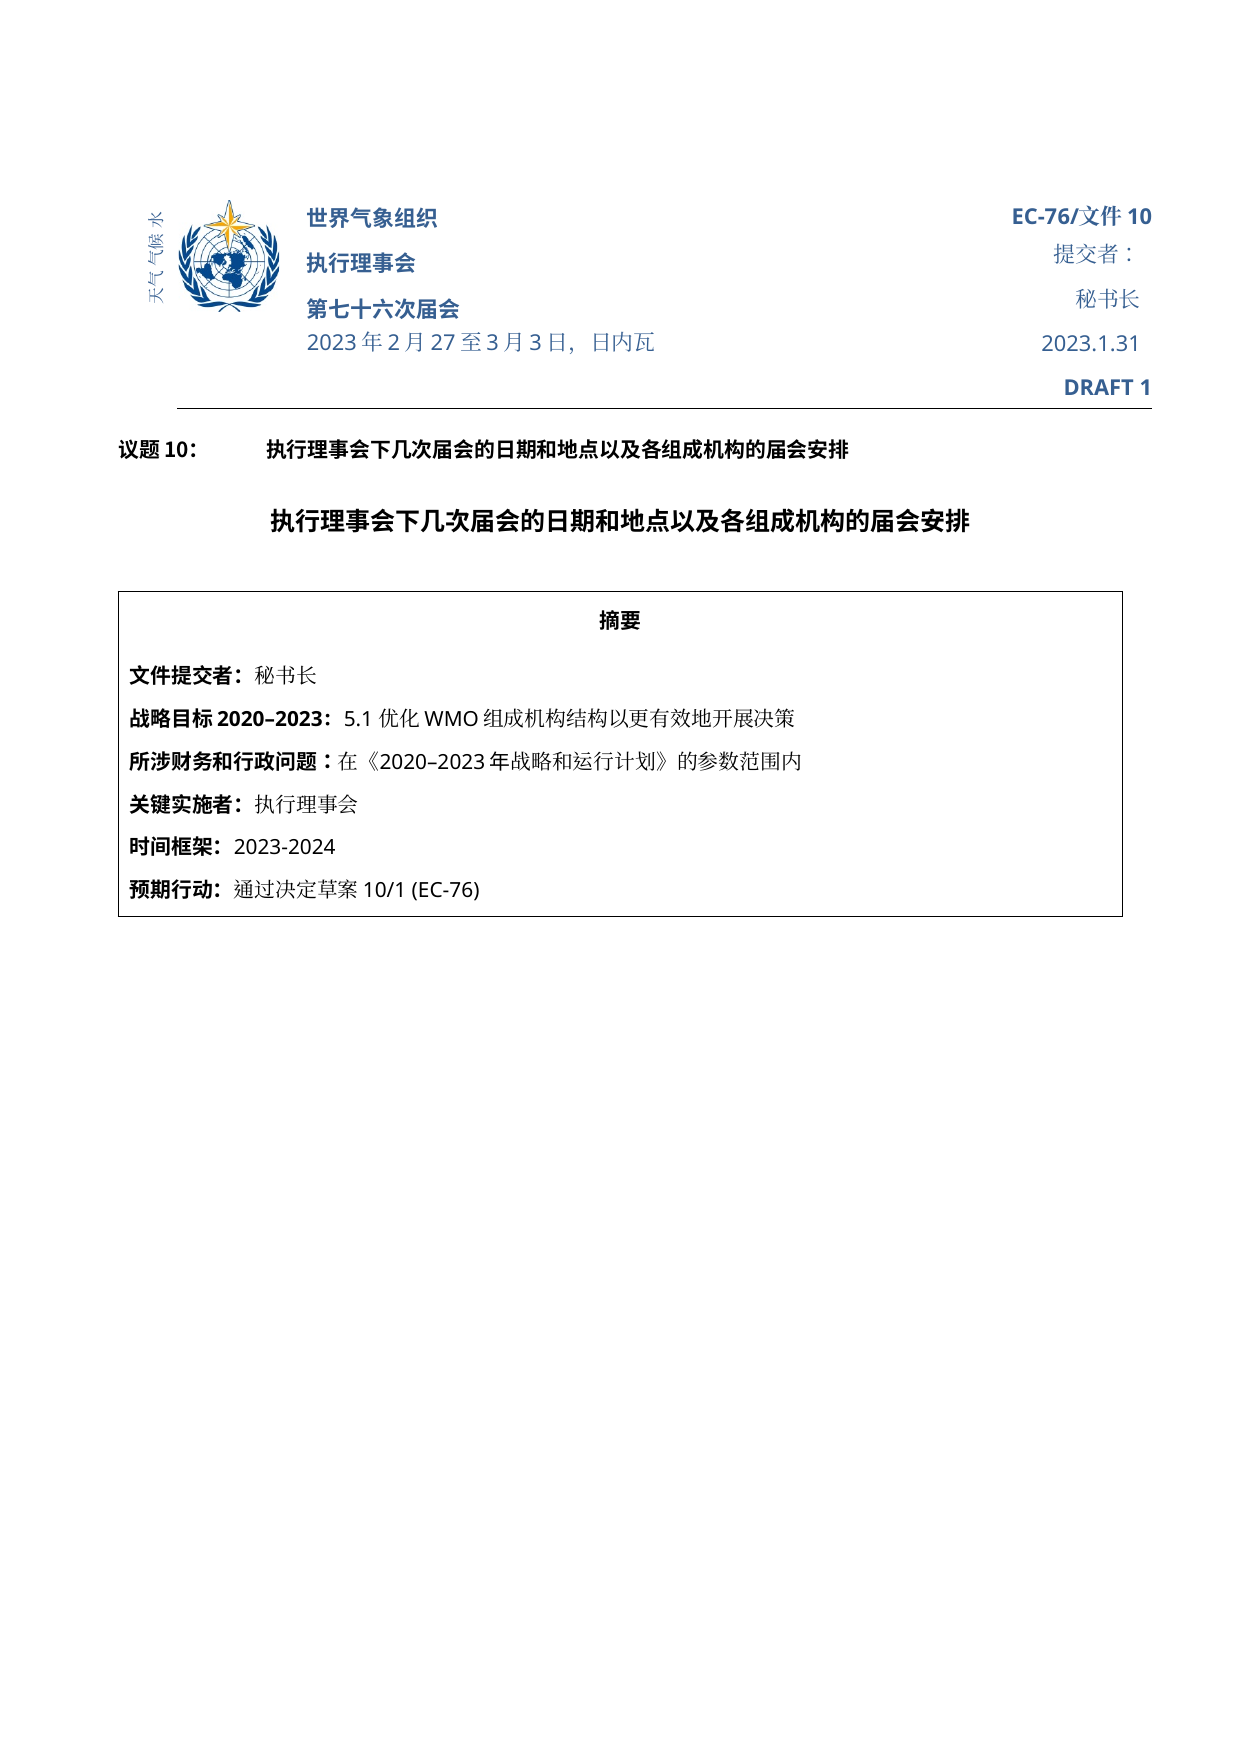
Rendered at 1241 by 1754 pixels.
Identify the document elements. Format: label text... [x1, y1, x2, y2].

table_cell 文件提交者：秘书长 战略目标2020–2023：5.1 优化WMO组成机构结构以更有效地开展决策 所涉财务和行政问题：在《2020–2023年战略和运行计划》的参数范围内 关键实施者：执行理事会 时间框架：2023-2024 预期行动：通过决定草案10/1 (EC-76) [119, 647, 1122, 916]
table_header 世界气象组织 执行理事会 第七十六次届会 2023年2月27至3月3日，日内瓦 [177, 201, 885, 407]
text 执行理事会下几次届会的日期和地点以及各组成机构的届会安排 [118, 501, 1122, 537]
text 议题10： 执行理事会下几次届会的日期和地点以及各组成机构的届会安排 [118, 433, 1122, 464]
table_header 天气 气候 水 [118, 201, 177, 407]
table_header EC-76/文件10 [885, 201, 1152, 236]
table_header 摘要 [119, 592, 1122, 647]
table_cell 提交者： 秘书长 2023.1.31 DRAFT 1 [885, 236, 1152, 407]
